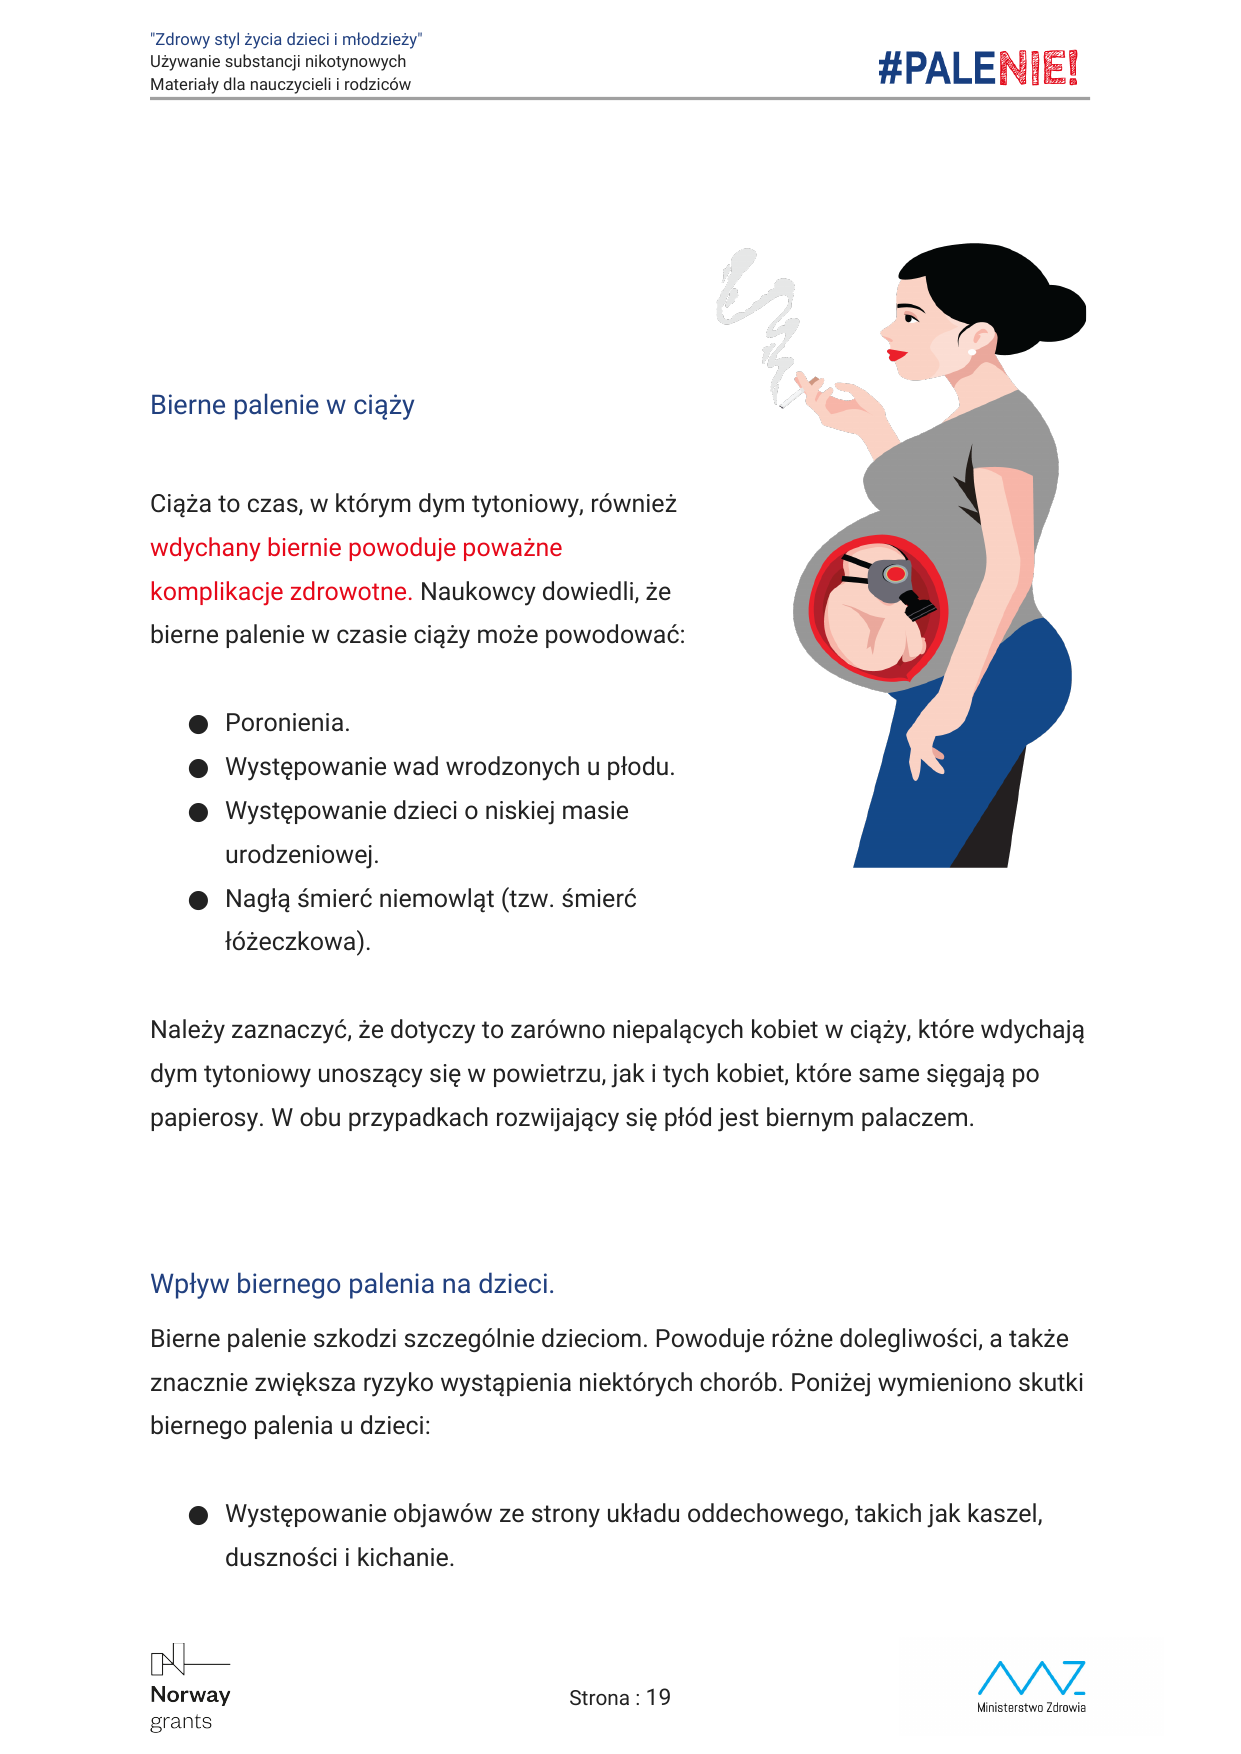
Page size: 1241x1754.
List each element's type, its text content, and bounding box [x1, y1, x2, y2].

list Występowanie wad wrodzonych u płodu. [187, 752, 716, 781]
picture [716, 243, 1087, 868]
list Nagłą śmierć niemowląt (tzw. śmierć łóżeczkowa). [187, 884, 1090, 957]
list Występowanie objawów ze strony układu oddechowego, takich jak kaszel, duszności i kichanie. [187, 1499, 1090, 1572]
text Należy zaznaczyć, że dotyczy to zarówno niepalących kobiet w ciąży, które wdychają dym tytoniowy unoszący się w powietrzu, jak i tych kobiet, które same sięgają po papierosy. W obu przypadkach rozwijający się płód jest biernym palaczem. [150, 1015, 1090, 1132]
picture [898, 1637, 1165, 1736]
picture [150, 1643, 231, 1733]
list Poronienia. [187, 708, 716, 738]
picture [860, 40, 1090, 93]
subtitle Wpływ biernego palenia na dzieci. [150, 1268, 1090, 1300]
list Występowanie dzieci o niskiej masie urodzeniowej. [187, 796, 1090, 869]
text Bierne palenie szkodzi szczególnie dzieciom. Powoduje różne dolegliwości, a także znacznie zwiększa ryzyko wystąpienia niektórych chorób. Poniżej wymieniono skutki biernego palenia u dzieci: [150, 1324, 1090, 1441]
subtitle Bierne palenie w ciąży [150, 389, 716, 421]
text Ciąża to czas, w którym dym tytoniowy, również wdychany biernie powoduje poważne komplikacje zdrowotne. Naukowcy dowiedli, że bierne palenie w czasie ciąży może powodować: [150, 489, 716, 650]
